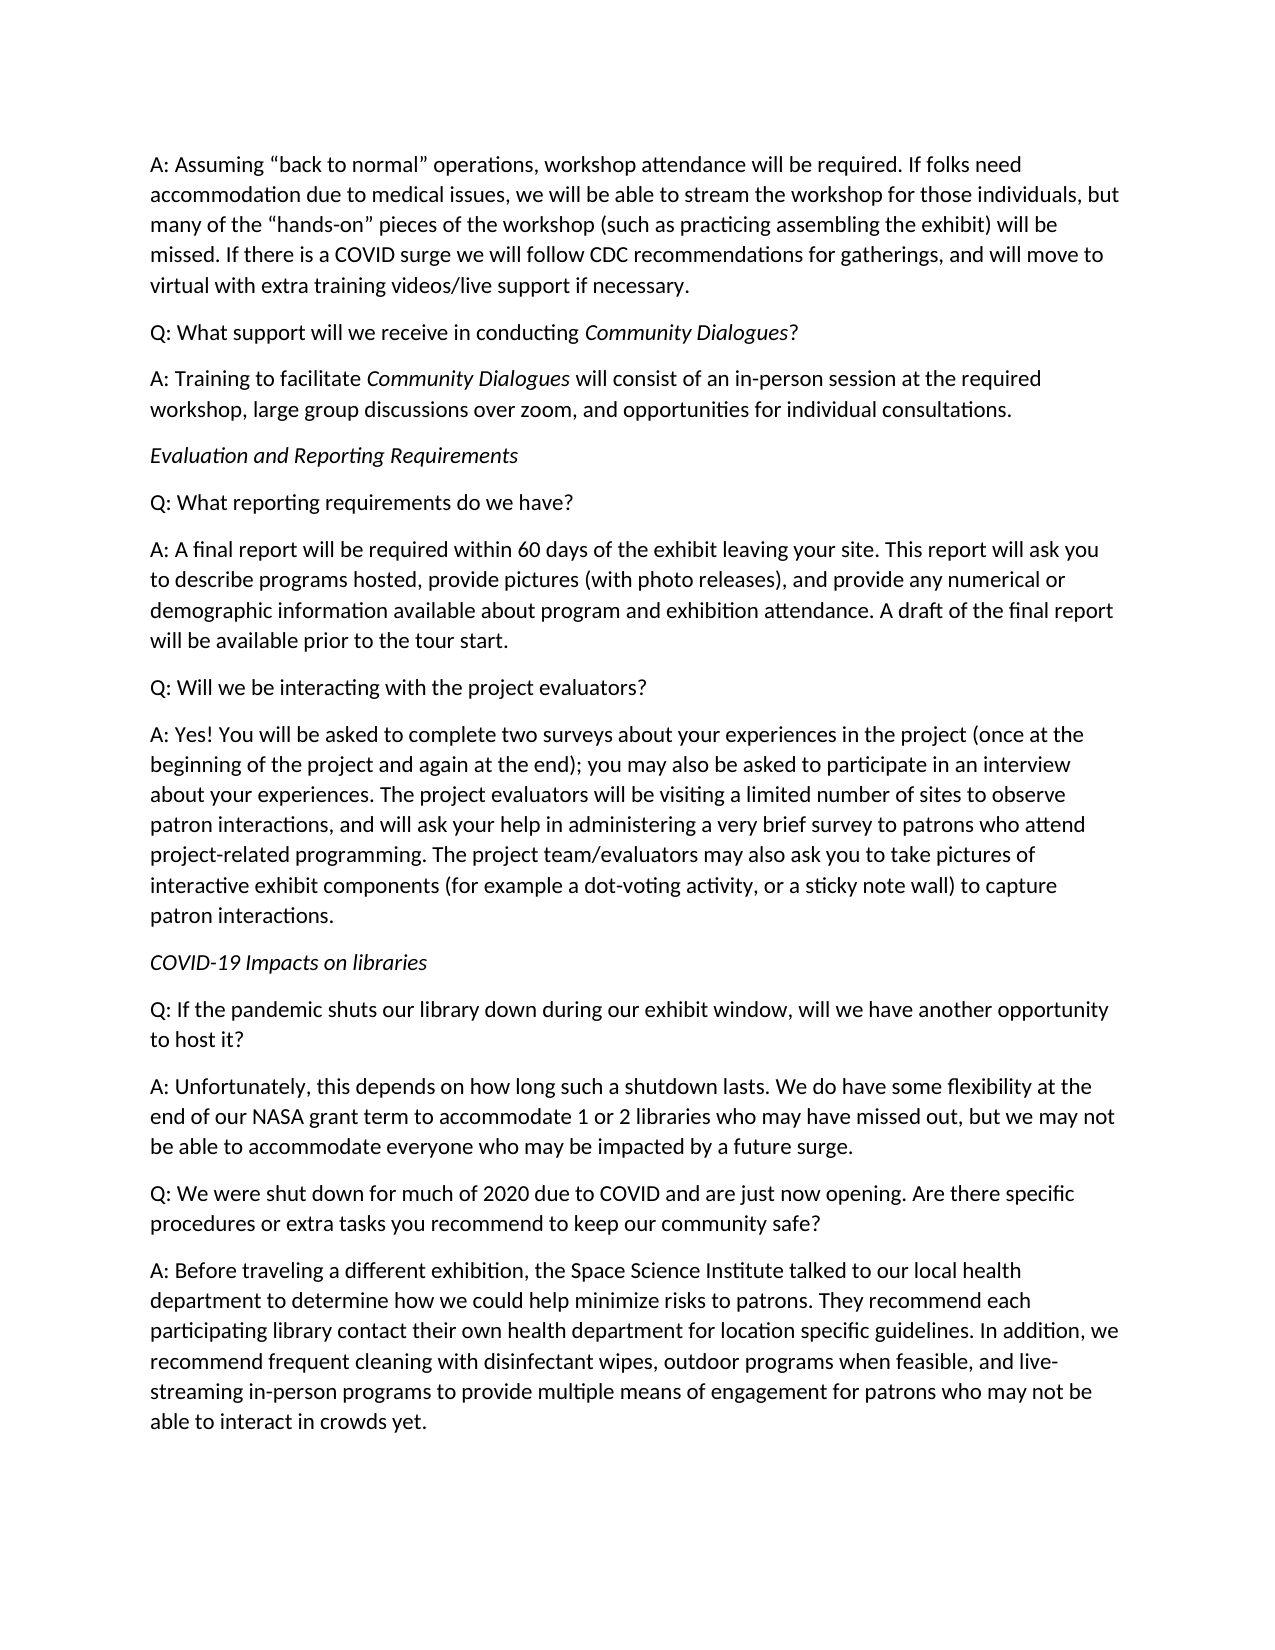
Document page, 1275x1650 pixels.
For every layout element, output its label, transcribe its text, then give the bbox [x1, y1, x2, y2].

text A: Assuming “back to normal” operations, workshop attendance will be required. If folks need accommodation due to medical issues, we will be able to stream the workshop for those individuals, but many of the “hands-on” pieces of the workshop (such as practicing assembling the exhibit) will be missed. If there is a COVID surge we will follow CDC recommendations for gatherings, and will move to virtual with extra training videos/live support if necessary. [150, 150, 1125, 299]
text Q: Will we be interacting with the project evaluators? [150, 673, 1125, 701]
text A: Yes! You will be asked to complete two surveys about your experiences in the project (once at the beginning of the project and again at the end); you may also be asked to participate in an interview about your experiences. The project evaluators will be visiting a limited number of sites to observe patron interactions, and will ask your help in administering a very brief survey to patrons who attend project-related programming. The project team/evaluators may also ask you to take pictures of interactive exhibit components (for example a dot-voting activity, or a sticky note wall) to capture patron interactions. [150, 720, 1125, 929]
text Evaluation and Reporting Requirements [150, 442, 1125, 470]
text A: A final report will be required within 60 days of the exhibit leaving your site. This report will ask you to describe programs hosted, provide pictures (with photo releases), and provide any numerical or demographic information available about program and exhibition attendance. A draft of the final report will be available prior to the tour start. [150, 535, 1125, 654]
text Q: What reporting requirements do we have? [150, 488, 1125, 517]
text A: Training to facilitate Community Dialogues will consist of an in-person session at the required workshop, large group discussions over zoom, and opportunities for individual consultations. [150, 364, 1125, 423]
text COVID-19 Impacts on libraries [150, 948, 1125, 976]
text Q: We were shut down for much of 2020 due to COVID and are just now opening. Are there specific procedures or extra tasks you recommend to keep our community safe? [150, 1179, 1125, 1237]
text A: Unfortunately, this depends on how long such a shutdown lasts. We do have some flexibility at the end of our NASA grant term to accommodate 1 or 2 libraries who may have missed out, but we may not be able to accommodate everyone who may be impacted by a future surge. [150, 1072, 1125, 1160]
text Q: If the pandemic shuts our library down during our exhibit window, will we have another opportunity to host it? [150, 995, 1125, 1053]
text Q: What support will we receive in conducting Community Dialogues? [150, 318, 1125, 346]
text A: Before traveling a different exhibition, the Space Science Institute talked to our local health department to determine how we could help minimize risks to patrons. They recommend each participating library contact their own health department for location specific guidelines. In addition, we recommend frequent cleaning with disinfectant wipes, outdoor programs when feasible, and live-streaming in-person programs to provide multiple means of engagement for patrons who may not be able to interact in crowds yet. [150, 1256, 1125, 1435]
